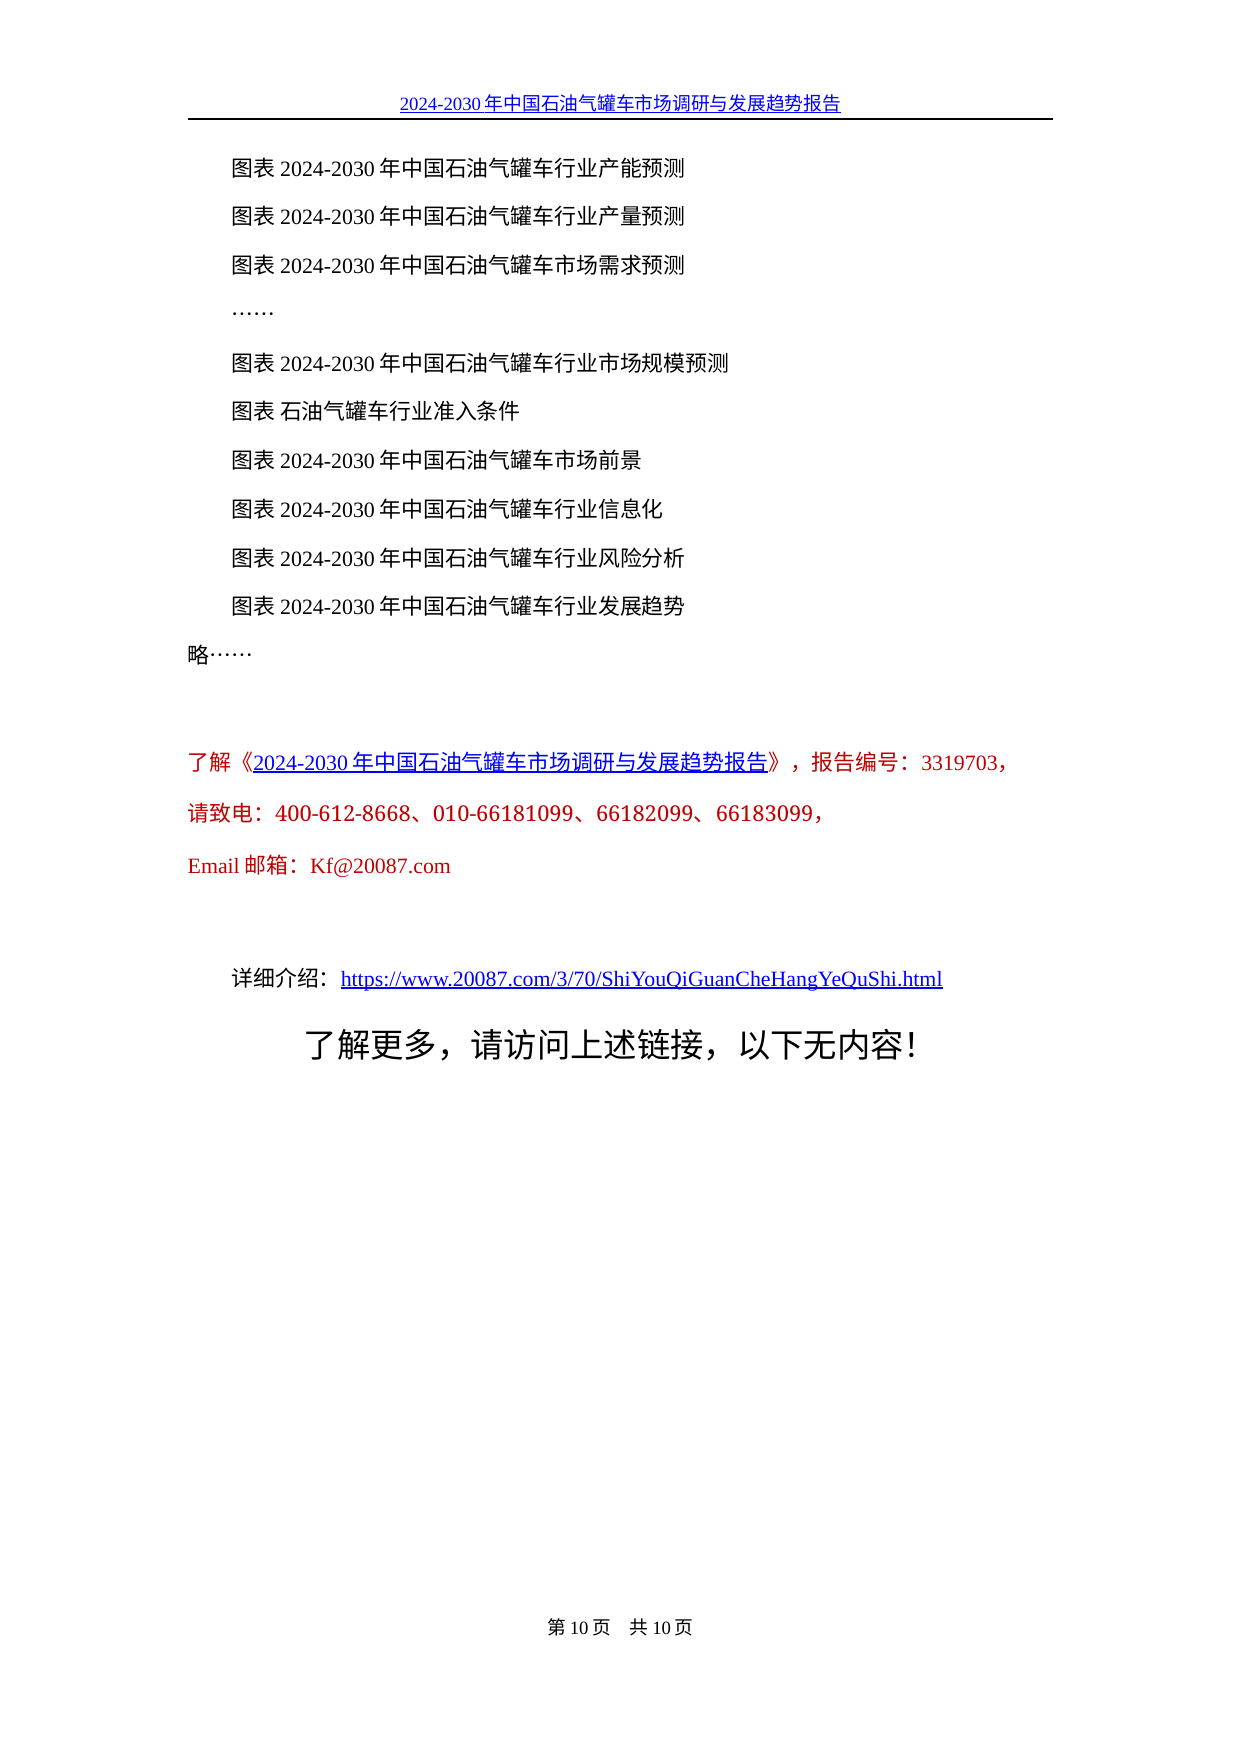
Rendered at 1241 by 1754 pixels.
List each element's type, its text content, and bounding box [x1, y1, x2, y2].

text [187, 150, 1053, 670]
text 了解《2024-2030年中国石油气罐车市场调研与发展趋势报告》，报告编号：3319703， [187, 744, 1053, 777]
title 了解更多，请访问上述链接，以下无内容！ [187, 1010, 1053, 1075]
text 请致电：400-612-8668、010-66181099、66182099、66183099， [187, 796, 1053, 828]
text Email邮箱：Kf@20087.com [187, 847, 1053, 880]
text 详细介绍：https://www.20087.com/3/70/ShiYouQiGuanCheHangYeQuShi.html [187, 960, 1053, 993]
